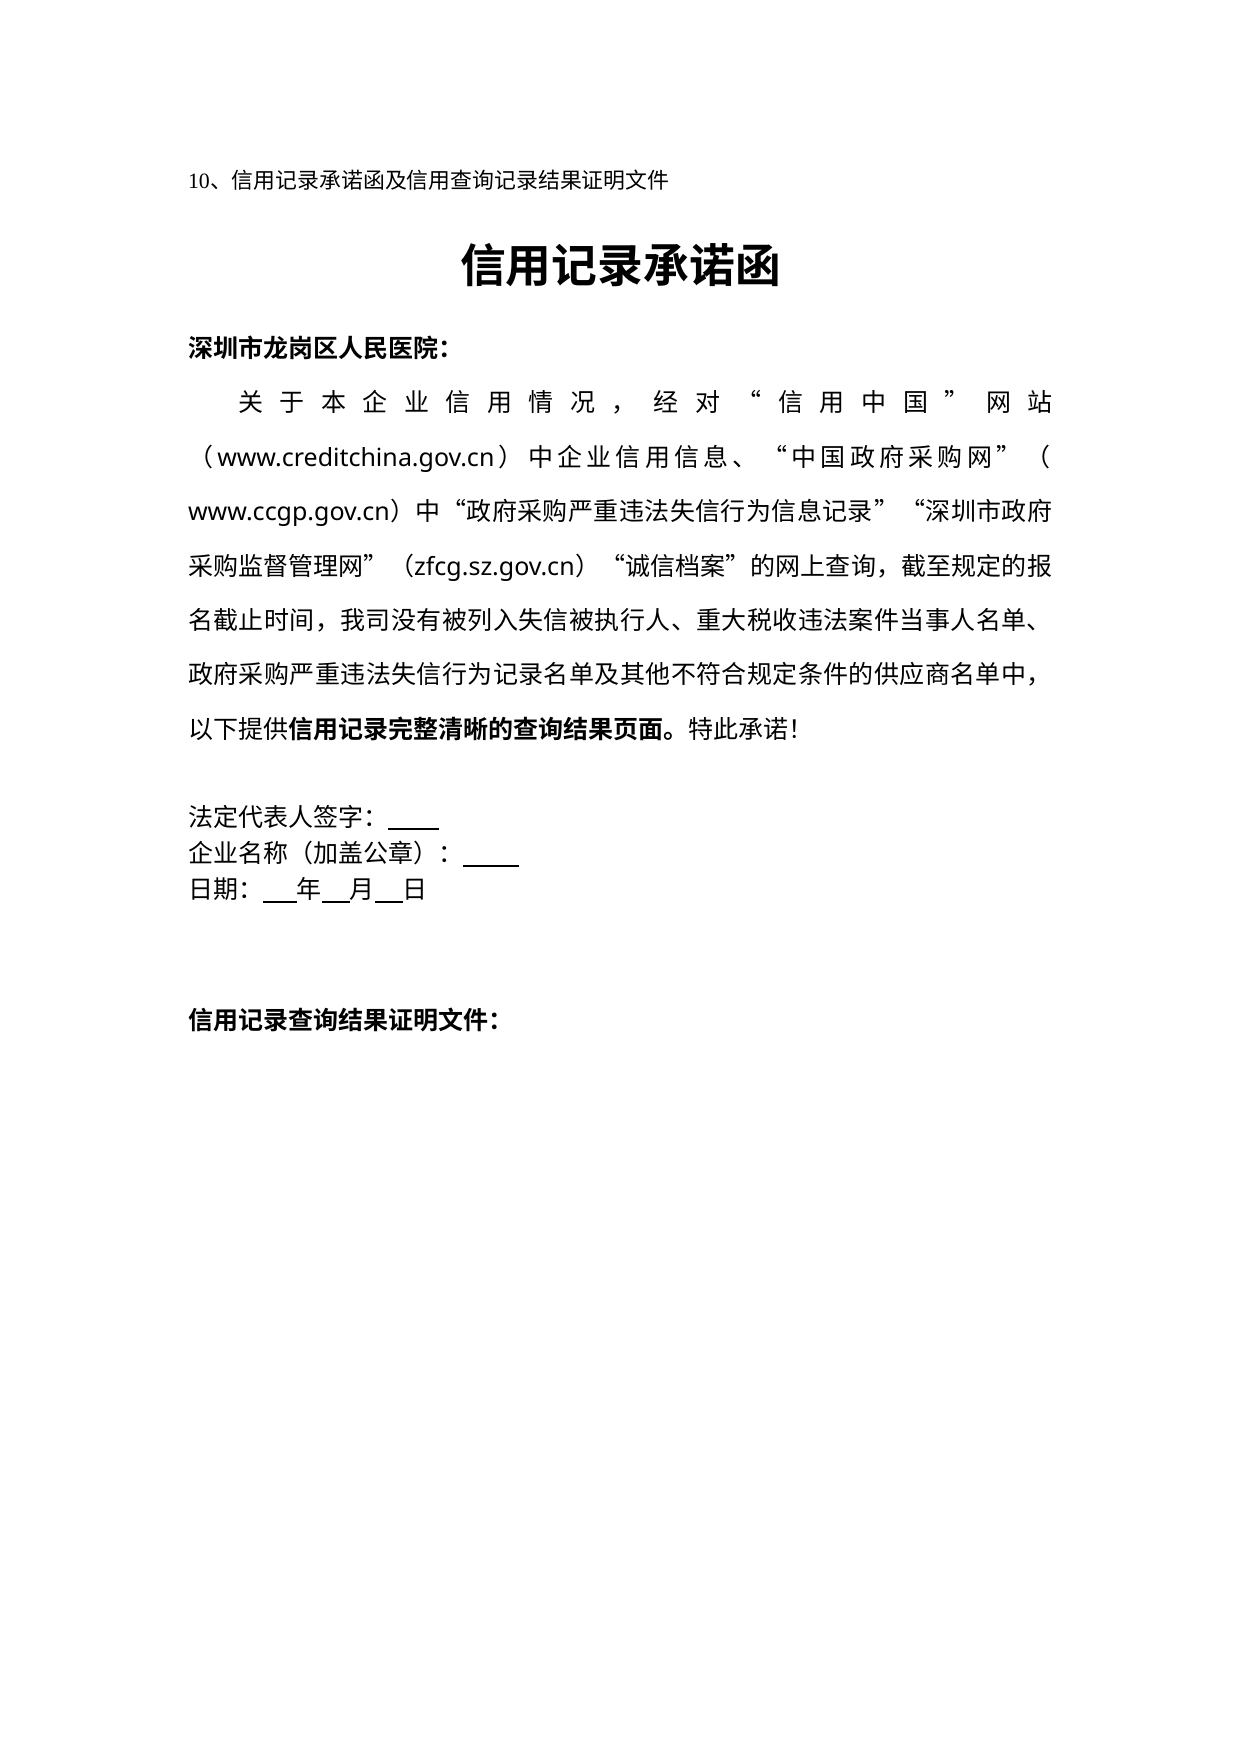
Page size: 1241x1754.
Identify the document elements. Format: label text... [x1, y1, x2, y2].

text 企业名称（加盖公章）： [188, 834, 1052, 870]
text 深圳市龙岗区人民医院： [188, 328, 1052, 365]
text 信用记录查询结果证明文件： [188, 985, 1052, 1052]
text 信用记录承诺函 [188, 229, 1052, 295]
text 法定代表人签字： [188, 797, 1052, 834]
text 10、信用记录承诺函及信用查询记录结果证明文件 [188, 162, 1052, 196]
text 关于本企业信用情况，经对“信用中国”网站（www.creditchina.gov.cn）中企业信用信息、“中国政府采购网”（ www.ccgp.gov.cn）中“政府采购严重违法失信行为信息记录”“深圳市政府采购监督管理网”（zfcg.sz.gov.cn）“诚信档案”的网上查询，截至规定的报名截止时间，我司没有被列入失信被执行人、重大税收违法案件当事人名单、政府采购严重违法失信行为记录名单及其他不符合规定条件的供应商名单中，以下提供信用记录完整清晰的查询结果页面。特此承诺！ [188, 383, 1052, 745]
text 日期： 年 月 日 [188, 870, 1052, 906]
